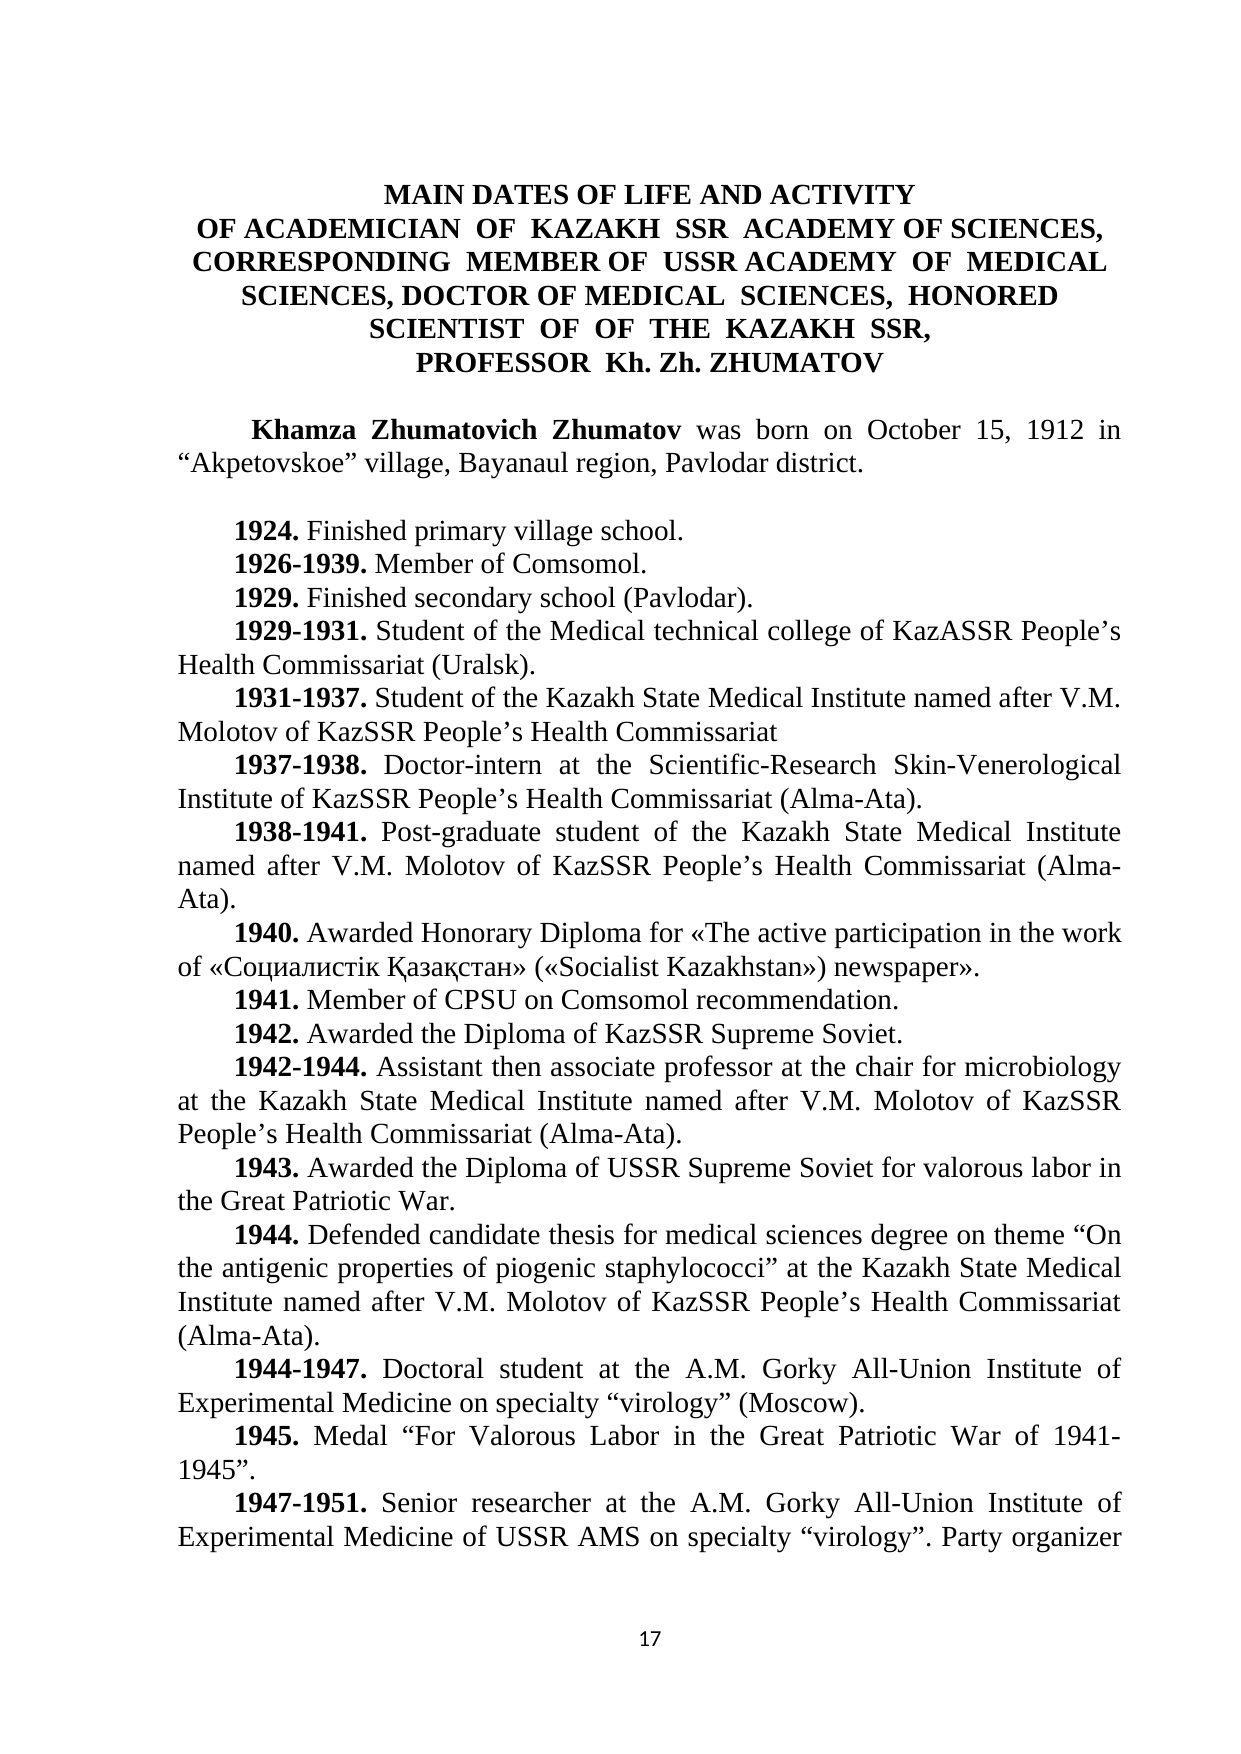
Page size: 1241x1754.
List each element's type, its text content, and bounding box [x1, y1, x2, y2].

text CORRESPONDING MEMBER OF USSR ACADEMY OF MEDICAL [177, 244, 1122, 278]
text 1944. Defended candidate thesis for medical sciences degree on theme “On the antigenic properties of piogenic staphylococci” at the Kazakh State Medical Institute named after V.M. Molotov of KazSSR People’s Health Commissariat (Alma-Ata). [177, 1217, 1122, 1351]
text 1929. Finished secondary school (Pavlodar). [177, 580, 1122, 613]
text 1940. Awarded Honorary Diploma for «The active participation in the work of «Социалистік Қазақстан» («Socialist Kazakhstan») newspaper». [177, 915, 1122, 982]
text 1942-1944. Assistant then associate professor at the chair for microbiology at the Kazakh State Medical Institute named after V.M. Molotov of KazSSR People’s Health Commissariat (Alma-Ata). [177, 1049, 1122, 1150]
text 1943. Awarded the Diploma of USSR Supreme Soviet for valorous labor in the Great Patriotic War. [177, 1150, 1122, 1217]
text 1937-1938. Doctor-intern at the Scientific-Research Skin-Venerological Institute of KazSSR People’s Health Commissariat (Alma-Ata). [177, 747, 1122, 814]
text 1945. Medal “For Valorous Labor in the Great Patriotic War of 1941-1945”. [177, 1418, 1122, 1485]
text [177, 1485, 1122, 1552]
text SCIENCES, DOCTOR OF MEDICAL SCIENCES, HONORED [177, 278, 1122, 311]
text 1926-1939. Member of Comsomol. [177, 546, 1122, 580]
text PROFESSOR Kh. Zh. ZHUMATOV [177, 345, 1122, 378]
text Khamza Zhumatovich Zhumatov was born on October 15, 1912 in “Akpetovskoe” village, Bayanaul region, Pavlodar district. [177, 412, 1122, 479]
text 1942. Awarded the Diploma of KazSSR Supreme Soviet. [177, 1016, 1122, 1049]
text SCIENTIST OF OF THE KAZAKH SSR, [177, 311, 1122, 345]
text 1938-1941. Post-graduate student of the Kazakh State Medical Institute named after V.M. Molotov of KazSSR People’s Health Commissariat (Alma-Ata). [177, 814, 1122, 915]
text 1929-1931. Student of the Medical technical college of KazASSR People’s Health Commissariat (Uralsk). [177, 613, 1122, 680]
text 1931-1937. Student of the Kazakh State Medical Institute named after V.M. Molotov of KazSSR People’s Health Commissariat [177, 680, 1122, 747]
text MAIN DATES OF LIFE AND ACTIVITY [177, 177, 1122, 211]
text 1941. Member of CPSU on Comsomol recommendation. [177, 982, 1122, 1016]
text 1924. Finished primary village school. [177, 513, 1122, 546]
text OF ACADEMICIAN OF KAZAKH SSR ACADEMY OF SCIENCES, [177, 211, 1122, 244]
text 1944-1947. Doctoral student at the A.M. Gorky All-Union Institute of Experimental Medicine on specialty “virology” (Moscow). [177, 1351, 1122, 1418]
